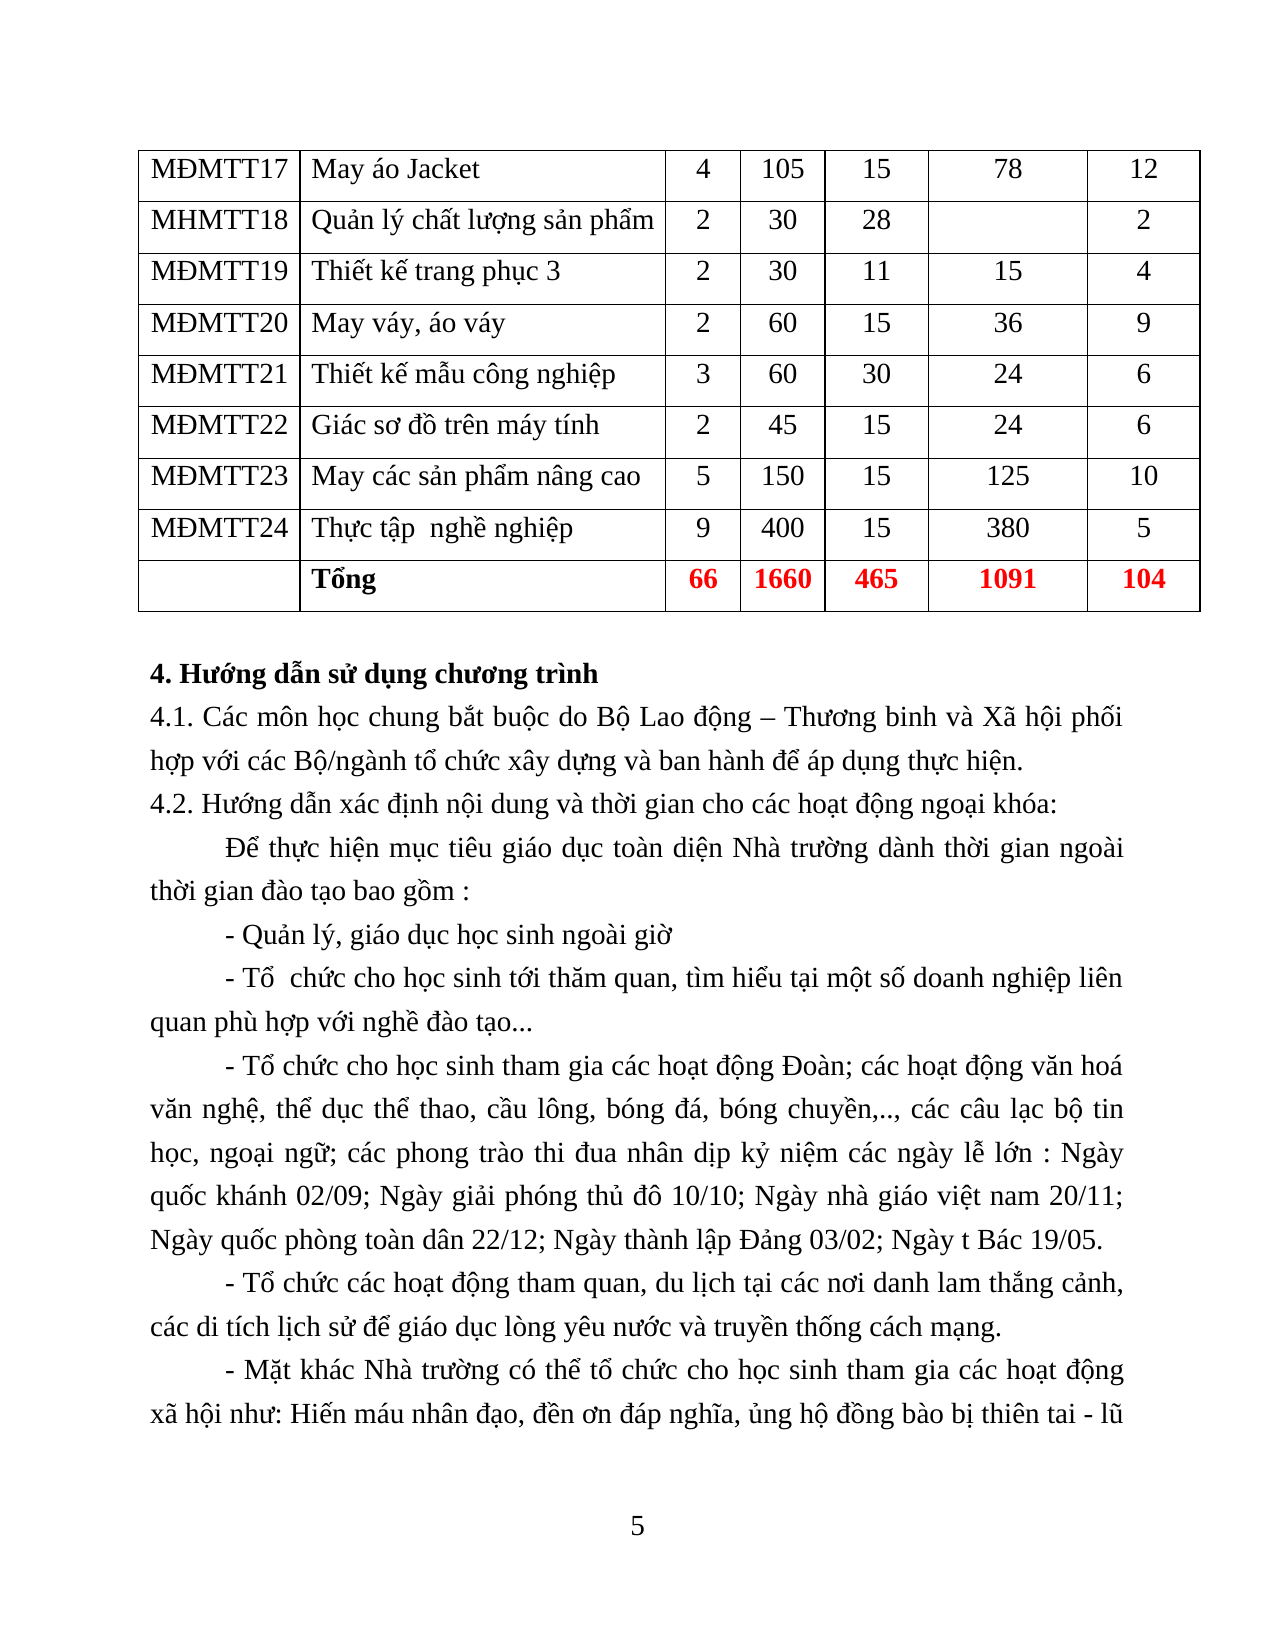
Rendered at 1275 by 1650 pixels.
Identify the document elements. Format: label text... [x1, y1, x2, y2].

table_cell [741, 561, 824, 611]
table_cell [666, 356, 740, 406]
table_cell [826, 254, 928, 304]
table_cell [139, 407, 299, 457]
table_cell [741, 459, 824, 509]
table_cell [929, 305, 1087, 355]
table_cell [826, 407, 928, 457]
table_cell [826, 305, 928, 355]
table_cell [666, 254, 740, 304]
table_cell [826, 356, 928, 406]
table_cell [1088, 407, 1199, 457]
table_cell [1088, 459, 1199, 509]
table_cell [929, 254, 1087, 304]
text Để thực hiện mục tiêu giáo dục toàn diện Nhà trường dành thời gian ngoài thời gian đào tạo bao gồm : [150, 830, 1125, 907]
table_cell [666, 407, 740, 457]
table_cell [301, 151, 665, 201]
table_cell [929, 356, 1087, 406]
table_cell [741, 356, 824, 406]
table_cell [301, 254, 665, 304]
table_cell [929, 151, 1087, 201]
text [150, 1352, 1125, 1429]
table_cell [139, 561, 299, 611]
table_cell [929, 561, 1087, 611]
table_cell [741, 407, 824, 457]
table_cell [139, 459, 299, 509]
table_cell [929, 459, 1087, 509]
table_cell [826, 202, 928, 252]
text - Tổ chức các hoạt động tham quan, du lịch tại các nơi danh lam thắng cảnh, các di tích lịch sử để giáo dục lòng yêu nước và truyền thống cách mạng. [150, 1265, 1125, 1342]
text - Quản lý, giáo dục học sinh ngoài giờ [150, 917, 1125, 951]
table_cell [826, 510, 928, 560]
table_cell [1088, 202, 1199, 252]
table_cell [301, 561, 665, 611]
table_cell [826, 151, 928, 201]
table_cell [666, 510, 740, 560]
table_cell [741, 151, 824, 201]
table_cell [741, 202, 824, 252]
text 4. Hướng dẫn sử dụng chương trình [150, 656, 1125, 689]
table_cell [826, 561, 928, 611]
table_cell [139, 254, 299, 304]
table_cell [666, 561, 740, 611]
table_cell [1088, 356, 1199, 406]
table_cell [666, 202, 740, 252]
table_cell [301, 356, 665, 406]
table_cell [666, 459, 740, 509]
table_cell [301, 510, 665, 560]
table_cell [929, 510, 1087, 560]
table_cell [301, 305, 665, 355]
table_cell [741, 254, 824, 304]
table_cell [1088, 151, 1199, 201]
text - Tổ chức cho học sinh tới thăm quan, tìm hiểu tại một số doanh nghiệp liên quan phù hợp với nghề đào tạo... [150, 961, 1125, 1038]
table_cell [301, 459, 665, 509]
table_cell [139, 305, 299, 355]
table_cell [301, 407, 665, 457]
text - Tổ chức cho học sinh tham gia các hoạt động Đoàn; các hoạt động văn hoá văn nghệ, thể dục thể thao, cầu lông, bóng đá, bóng chuyền,.., các câu lạc bộ tin học, ngoại ngữ; các phong trào thi đua nhân dịp kỷ niệm các ngày lễ lớn : Ngày quốc khánh 02/09; Ngày giải phóng thủ đô 10/10; Ngày nhà giáo việt nam 20/11; Ngày quốc phòng toàn dân 22/12; Ngày thành lập Đảng 03/02; Ngày t Bác 19/05. [150, 1048, 1125, 1255]
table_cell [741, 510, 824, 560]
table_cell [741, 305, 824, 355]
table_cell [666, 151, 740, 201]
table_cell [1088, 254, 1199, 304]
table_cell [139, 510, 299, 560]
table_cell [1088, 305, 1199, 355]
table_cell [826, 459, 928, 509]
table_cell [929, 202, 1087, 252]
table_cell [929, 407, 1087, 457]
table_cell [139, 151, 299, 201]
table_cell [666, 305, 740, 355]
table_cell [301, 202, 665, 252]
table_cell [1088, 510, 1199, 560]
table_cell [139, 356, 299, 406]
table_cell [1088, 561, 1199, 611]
text 4.2. Hướng dẫn xác định nội dung và thời gian cho các hoạt động ngoại khóa: [150, 786, 1125, 820]
text 4.1. Các môn học chung bắt buộc do Bộ Lao động – Thương binh và Xã hội phối hợp với các Bộ/ngành tổ chức xây dựng và ban hành để áp dụng thực hiện. [150, 699, 1125, 776]
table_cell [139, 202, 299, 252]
